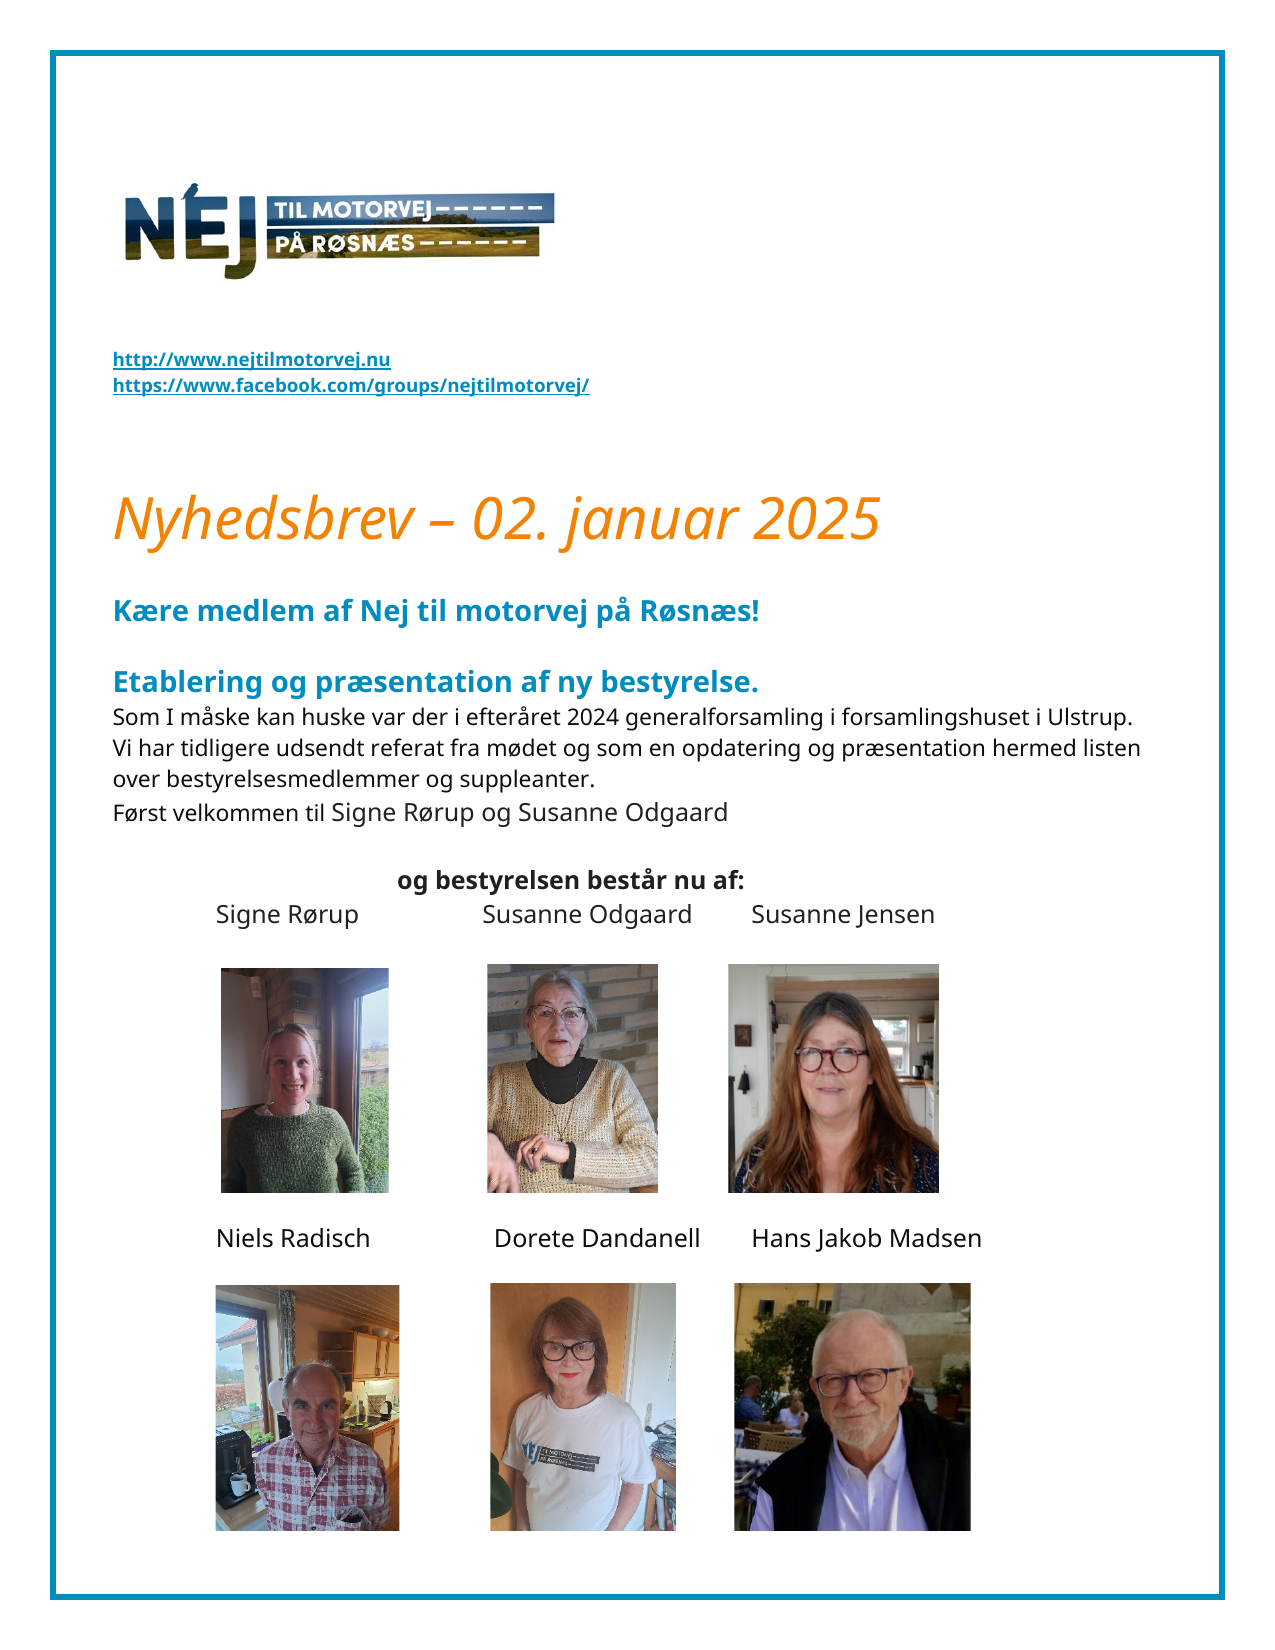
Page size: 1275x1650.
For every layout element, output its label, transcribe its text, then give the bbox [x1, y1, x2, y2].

text Kære medlem af Nej til motorvej på Røsnæs! [112, 590, 1163, 629]
picture [215, 1285, 400, 1531]
text Niels Radisch Dorete Dandanell Hans Jakob Madsen [216, 1221, 1163, 1255]
text Etablering og præsentation af ny bestyrelse. [112, 661, 1163, 701]
picture [734, 1283, 971, 1531]
title Nyhedsbrev – 02. januar 2025 [112, 477, 1163, 557]
picture [728, 964, 939, 1193]
text Vi har tidligere udsendt referat fra mødet og som en opdatering og præsentation hermed listen over bestyrelsesmedlemmer og suppleanter. [112, 732, 1163, 794]
picture [221, 968, 389, 1193]
text og bestyrelsen består nu af: [216, 862, 1163, 896]
text Først velkommen til Signe Rørup og Susanne Odgaard [112, 794, 1163, 828]
text Signe Rørup Susanne Odgaard Susanne Jensen [216, 896, 1163, 964]
text Som I måske kan huske var der i efteråret 2024 generalforsamling i forsamlingshuset i Ulstrup. [112, 701, 1163, 732]
picture [112, 112, 567, 347]
picture [490, 1283, 676, 1531]
picture [487, 964, 658, 1193]
